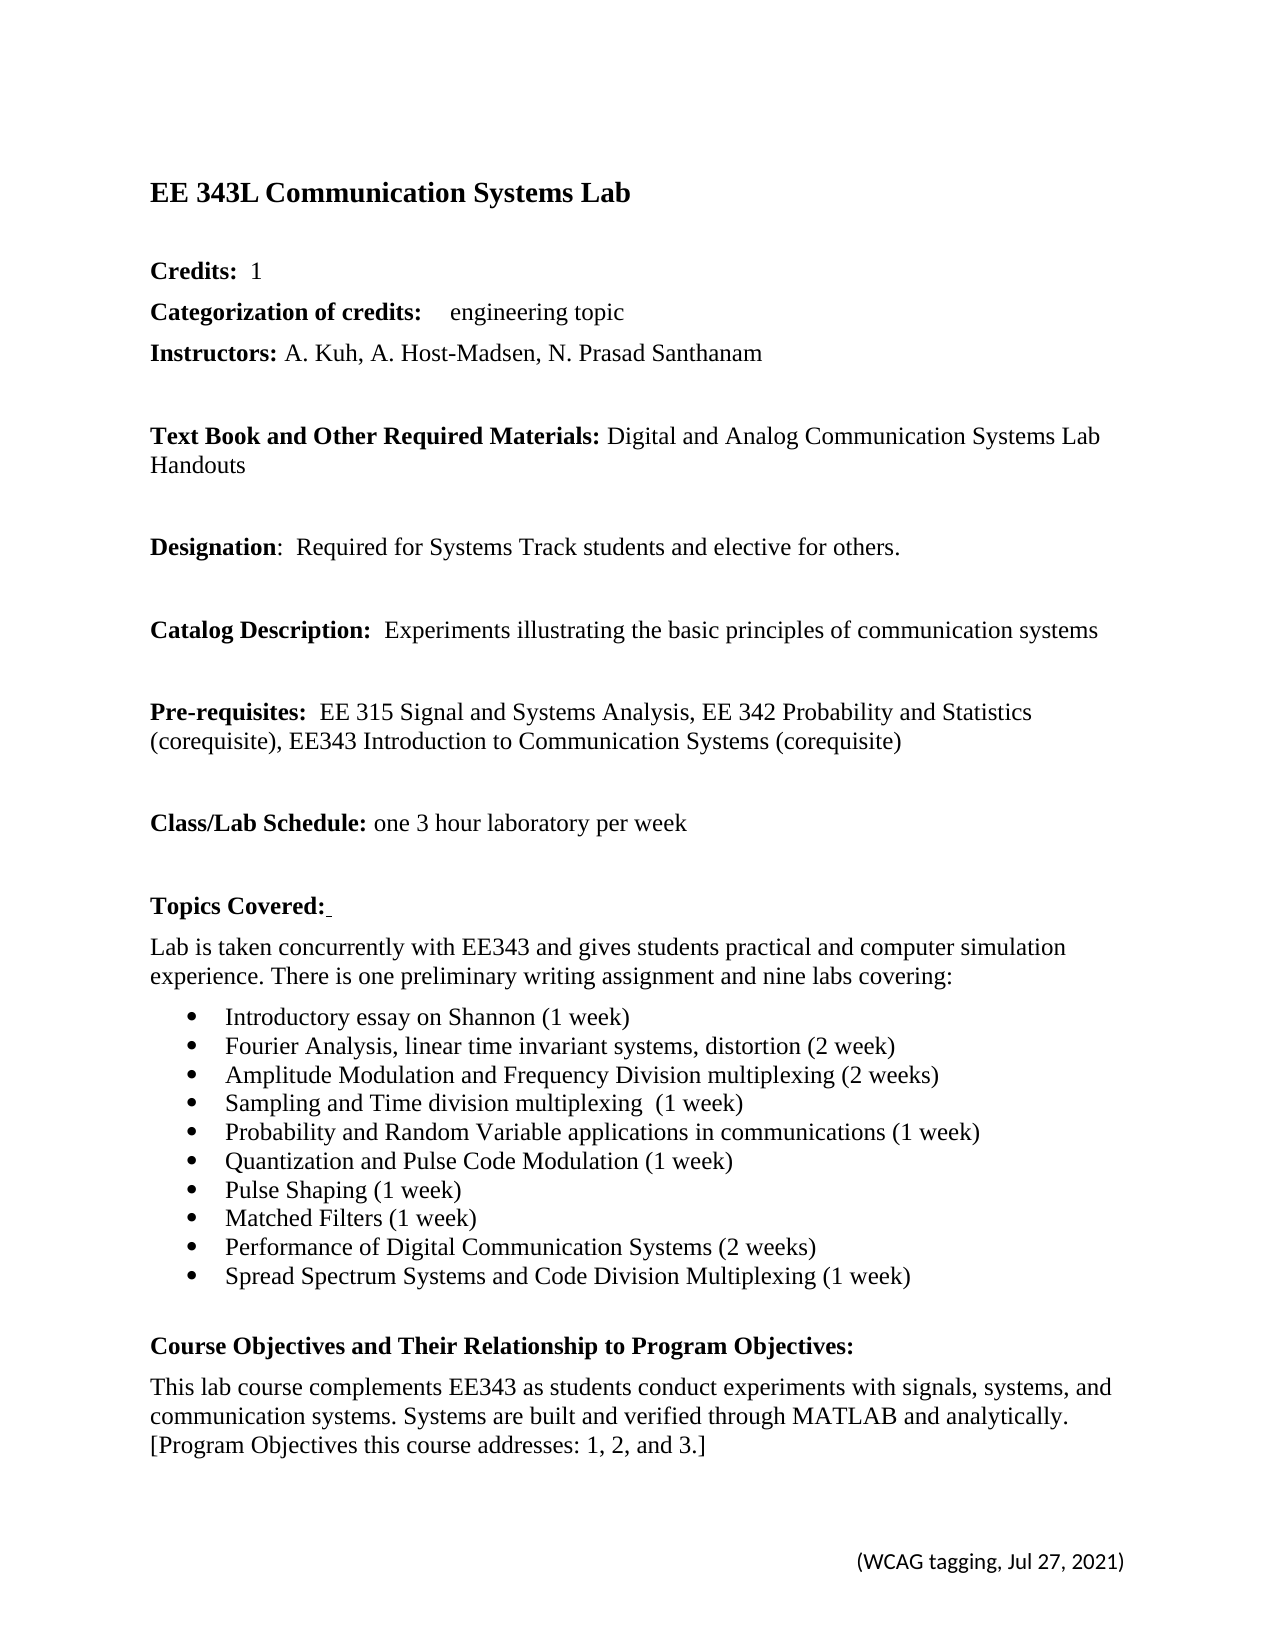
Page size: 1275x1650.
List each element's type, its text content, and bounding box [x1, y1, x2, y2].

list Fourier Analysis, linear time invariant systems, distortion (2 week) [187, 1031, 1125, 1060]
list Pulse Shaping (1 week) [187, 1175, 1125, 1203]
list Amplitude Modulation and Frequency Division multiplexing (2 weeks) [187, 1060, 1125, 1088]
text This lab course complements EE343 as students conduct experiments with signals, systems, and communication systems. Systems are built and verified through MATLAB and analytically. [Program Objectives this course addresses: 1, 2, and 3.] [150, 1372, 1125, 1458]
text Course Objectives and Their Relationship to Program Objectives: [150, 1331, 1125, 1360]
list Sampling and Time division multiplexing (1 week) [187, 1088, 1125, 1117]
text Lab is taken concurrently with EE343 and gives students practical and computer simulation experience. There is one preliminary writing assignment and nine labs covering: [150, 932, 1125, 990]
list Performance of Digital Communication Systems (2 weeks) [187, 1232, 1125, 1261]
text Class/Lab Schedule: one 3 hour laboratory per week [150, 808, 1125, 837]
text Designation: Required for Systems Track students and elective for others. [150, 532, 1125, 561]
text Topics Covered: [150, 891, 1125, 920]
text Instructors: A. Kuh, A. Host-Madsen, N. Prasad Santhanam [150, 338, 1125, 367]
list Probability and Random Variable applications in communications (1 week) [187, 1117, 1125, 1146]
text Categorization of credits: engineering topic [150, 297, 1125, 326]
list Matched Filters (1 week) [187, 1203, 1125, 1232]
list Introductory essay on Shannon (1 week) [187, 1002, 1125, 1031]
text Credits: 1 [150, 256, 1125, 285]
text Catalog Description: Experiments illustrating the basic principles of communication systems [150, 615, 1125, 643]
list Quantization and Pulse Code Modulation (1 week) [187, 1146, 1125, 1175]
text Text Book and Other Required Materials: Digital and Analog Communication Systems Lab Handouts [150, 421, 1125, 478]
text Pre-requisites: EE 315 Signal and Systems Analysis, EE 342 Probability and Statistics (corequisite), EE343 Introduction to Communication Systems (corequisite) [150, 697, 1125, 755]
list Spread Spectrum Systems and Code Division Multiplexing (1 week) [187, 1261, 1125, 1290]
text EE 343L Communication Systems Lab [150, 175, 1125, 208]
